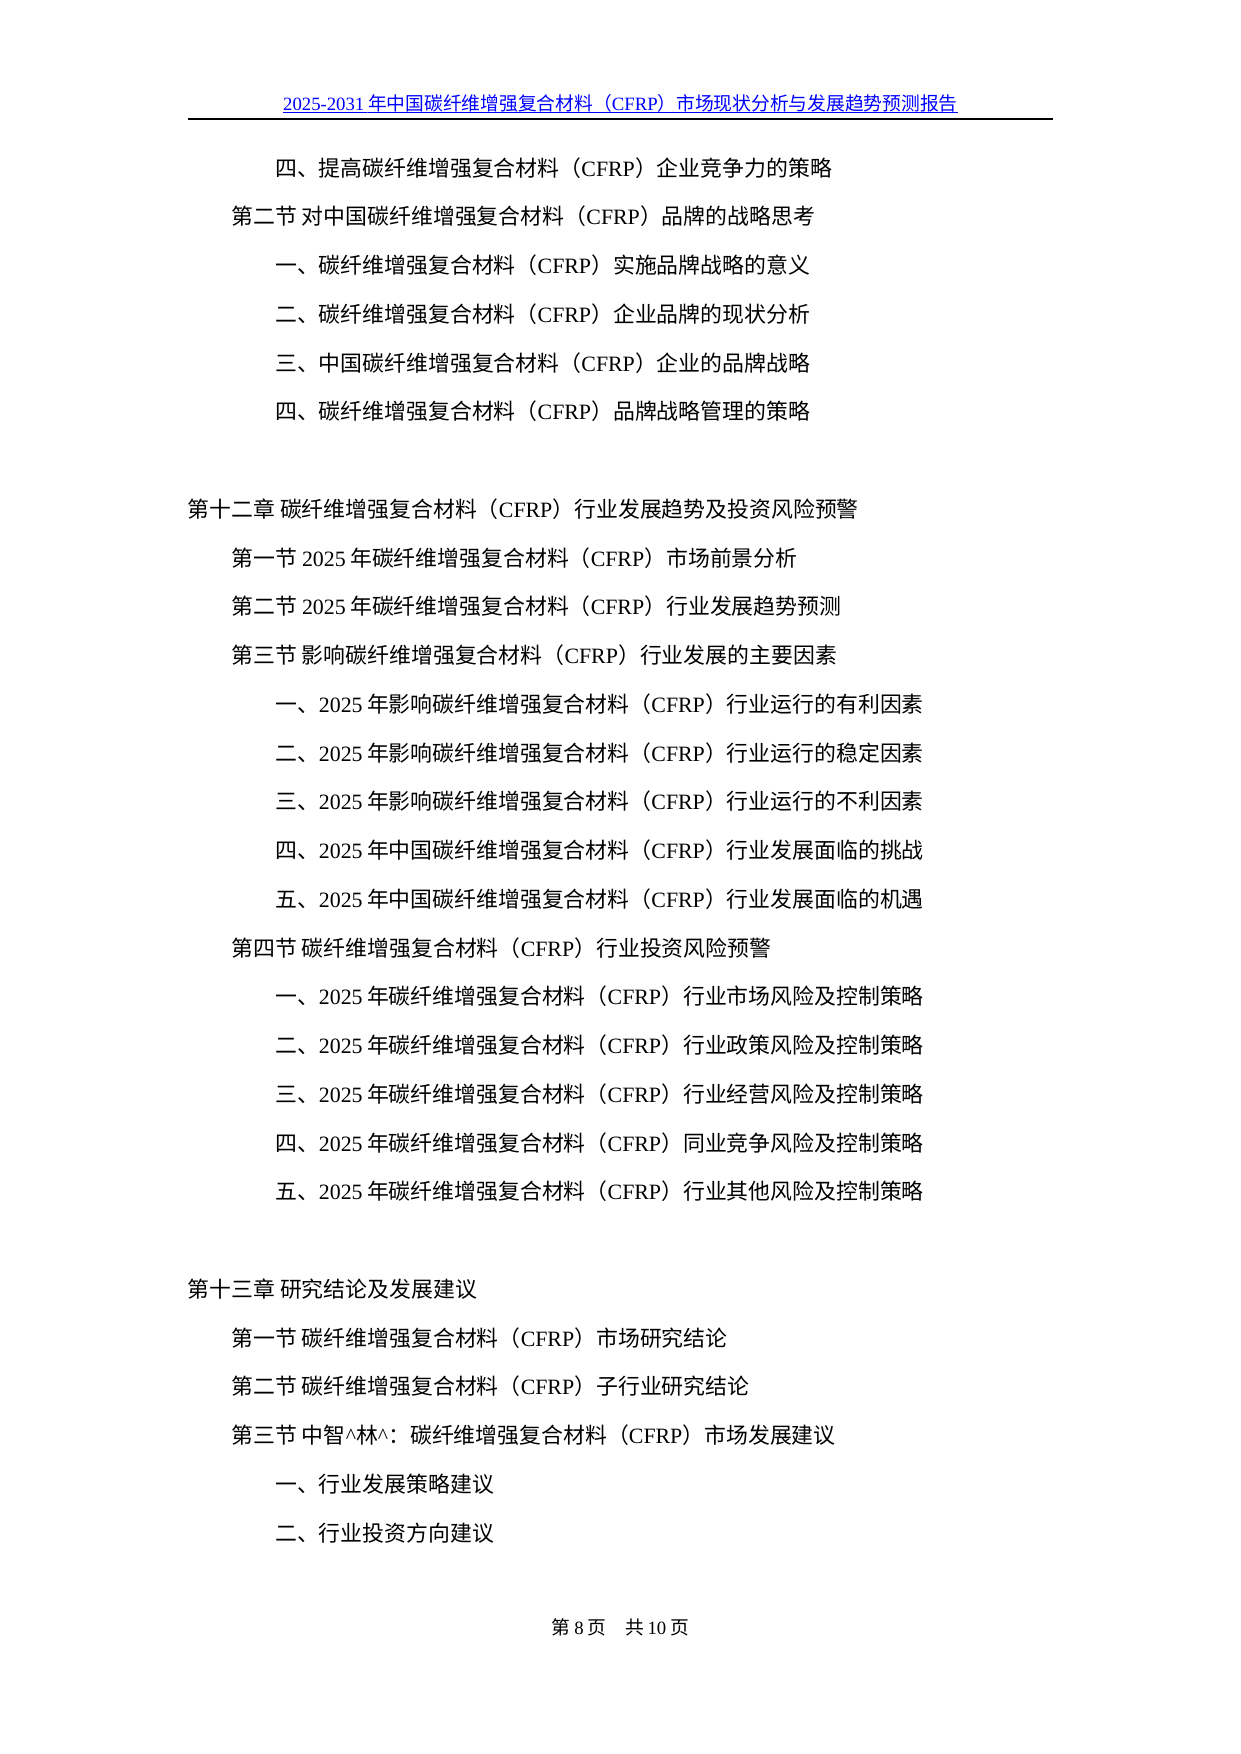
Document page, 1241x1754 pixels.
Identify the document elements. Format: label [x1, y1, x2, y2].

text [187, 150, 1053, 1548]
